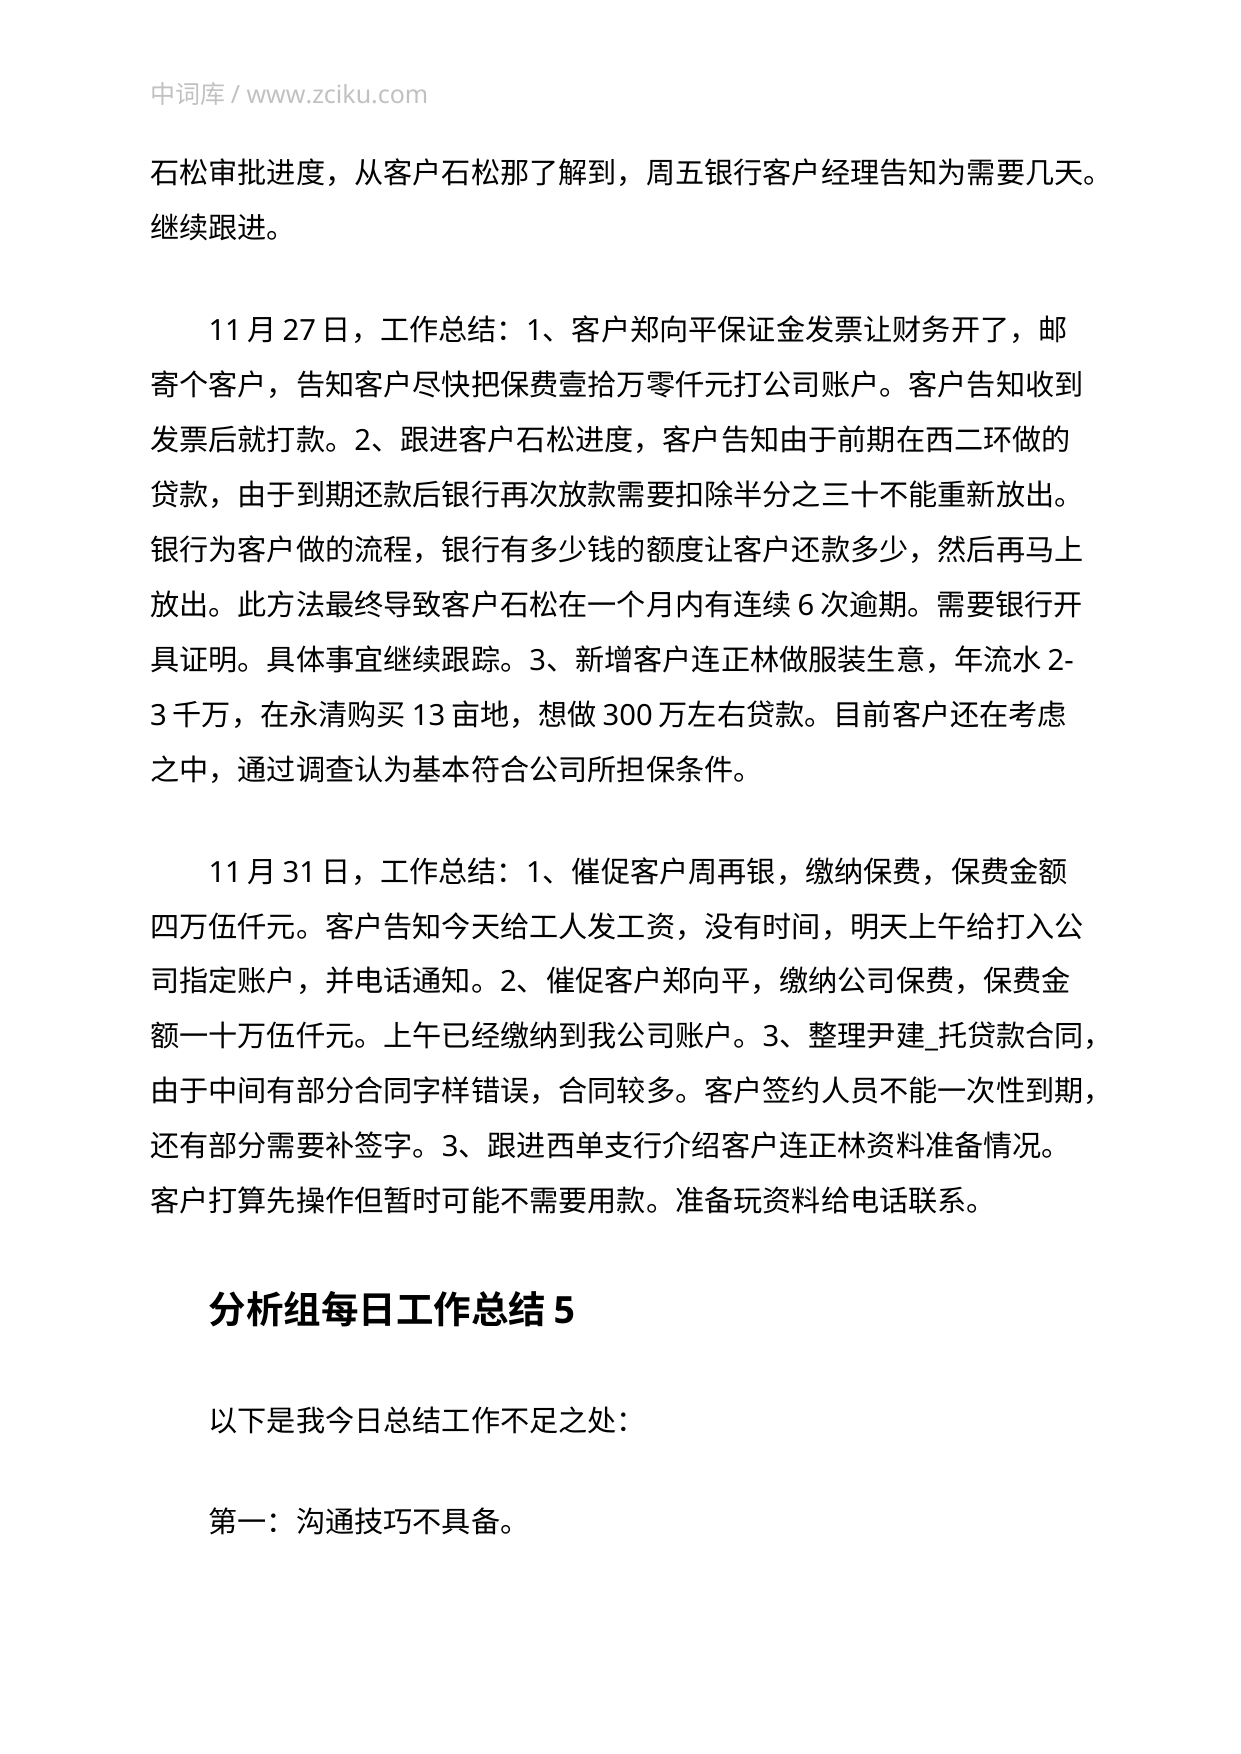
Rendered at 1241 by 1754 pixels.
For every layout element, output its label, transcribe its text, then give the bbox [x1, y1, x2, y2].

text 11月31日，工作总结：1、催促客户周再银，缴纳保费，保费金额四万伍仟元。客户告知今天给工人发工资，没有时间，明天上午给打入公司指定账户，并电话通知。2、催促客户郑向平，缴纳公司保费，保费金额一十万伍仟元。上午已经缴纳到我公司账户。3、整理尹建_托贷款合同，由于中间有部分合同字样错误，合同较多。客户签约人员不能一次性到期，还有部分需要补签字。3、跟进西单支行介绍客户连正林资料准备情况。客户打算先操作但暂时可能不需要用款。准备玩资料给电话联系。 [150, 848, 1090, 1220]
text 第一：沟通技巧不具备。 [150, 1499, 1090, 1541]
text 11月27日，工作总结：1、客户郑向平保证金发票让财务开了，邮寄个客户，告知客户尽快把保费壹拾万零仟元打公司账户。客户告知收到发票后就打款。2、跟进客户石松进度，客户告知由于前期在西二环做的贷款，由于到期还款后银行再次放款需要扣除半分之三十不能重新放出。银行为客户做的流程，银行有多少钱的额度让客户还款多少，然后再马上放出。此方法最终导致客户石松在一个月内有连续6次逾期。需要银行开具证明。具体事宜继续跟踪。3、新增客户连正林做服装生意，年流水2-3千万，在永清购买13亩地，想做300万左右贷款。目前客户还在考虑之中，通过调查认为基本符合公司所担保条件。 [150, 307, 1090, 789]
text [150, 150, 1090, 247]
text 以下是我今日总结工作不足之处： [150, 1397, 1090, 1439]
text 分析组每日工作总结5 [150, 1280, 1090, 1334]
